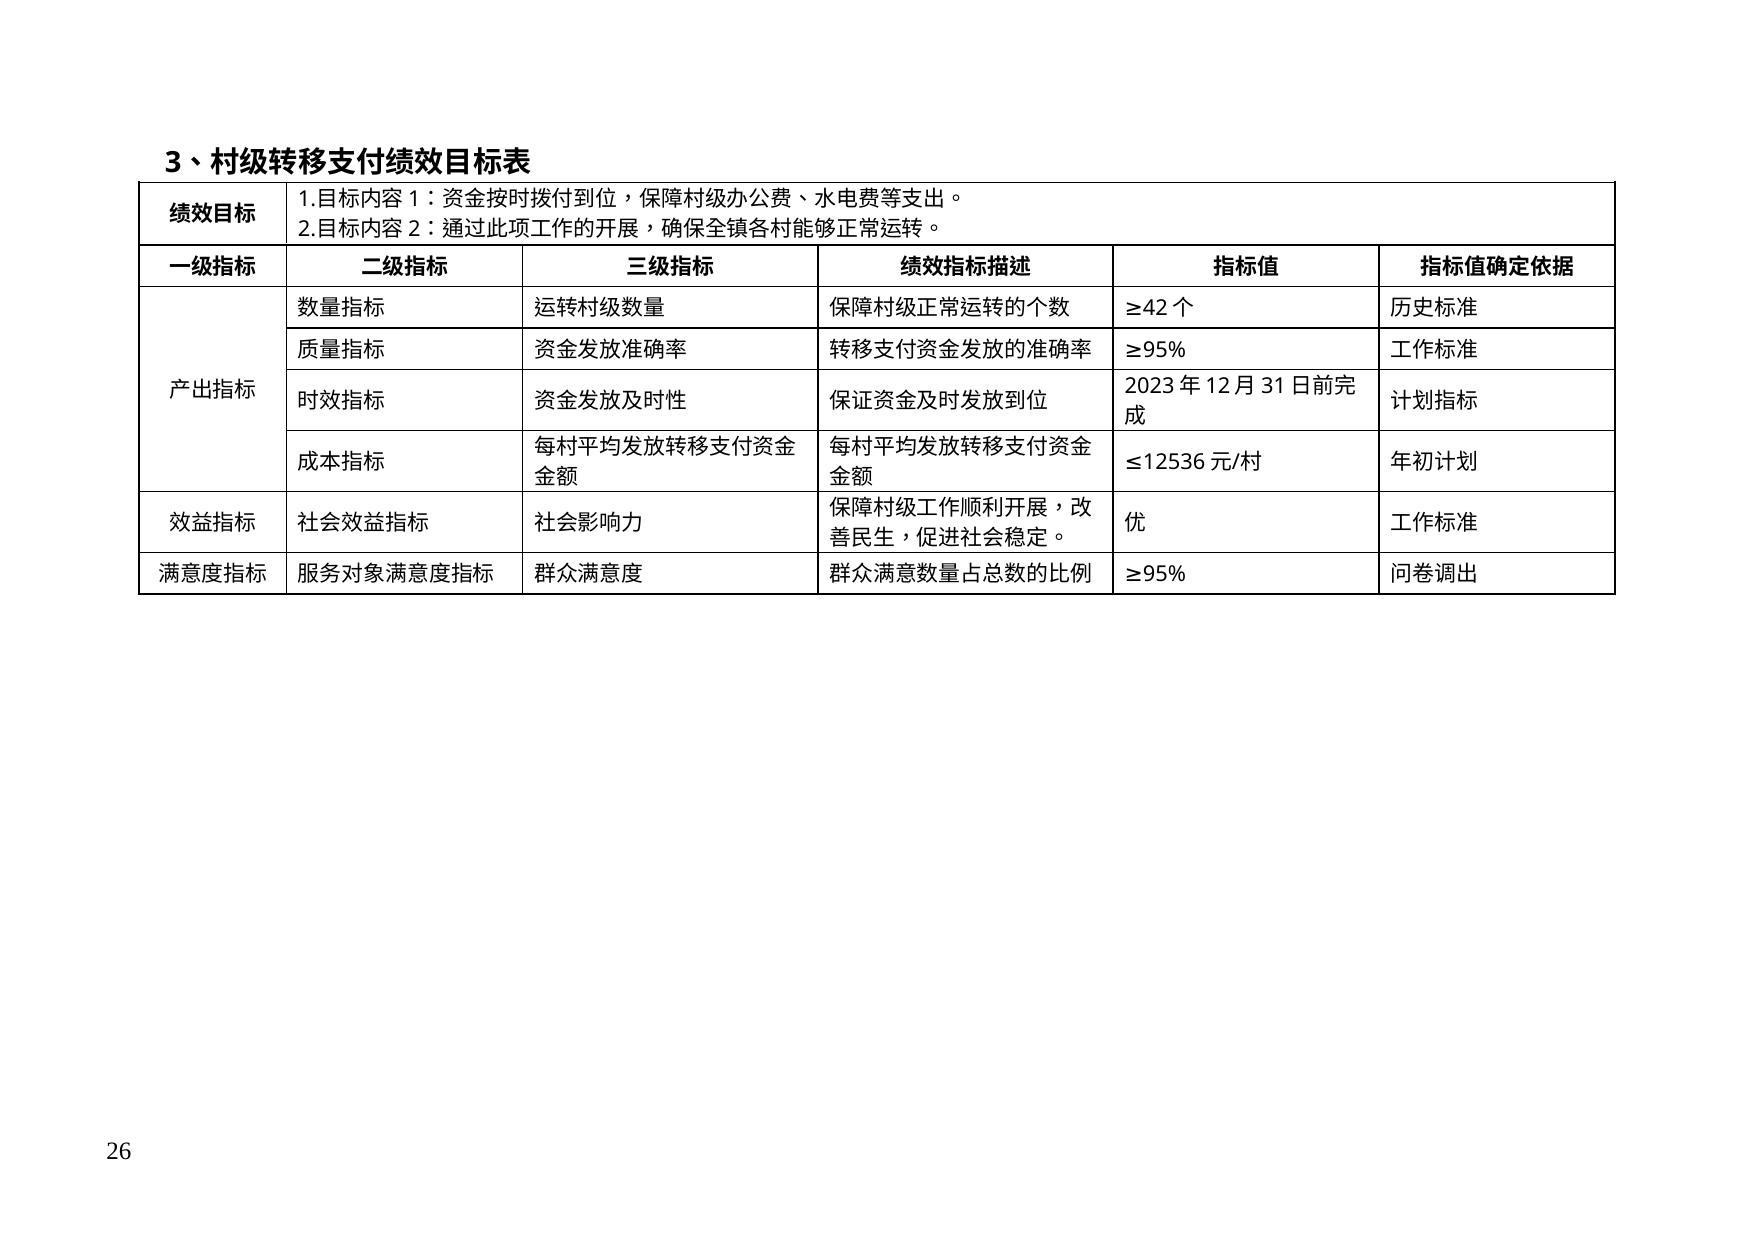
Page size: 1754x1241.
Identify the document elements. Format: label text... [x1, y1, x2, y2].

table_header 二级指标 [287, 246, 522, 286]
table_cell 质量指标 [287, 329, 522, 368]
table_header 指标值 [1114, 246, 1378, 286]
table_cell 产出指标 [140, 287, 286, 491]
table_cell 运转村级数量 [523, 287, 817, 327]
table_cell 服务对象满意度指标 [287, 553, 522, 593]
table_header 一级指标 [140, 246, 286, 286]
table_cell 数量指标 [287, 287, 522, 327]
table_cell 每村平均发放转移支付资金金额 [523, 431, 817, 491]
table_cell ≥95% [1114, 553, 1378, 593]
table_header 绩效指标描述 [819, 246, 1112, 286]
table_cell 成本指标 [287, 431, 522, 491]
table_cell ≥95% [1114, 329, 1378, 368]
table_cell 优 [1114, 492, 1378, 552]
text 3、村级转移支付绩效目标表 [106, 142, 1648, 181]
table_cell 保证资金及时发放到位 [819, 370, 1112, 429]
table_cell 群众满意数量占总数的比例 [819, 553, 1112, 593]
table_cell 转移支付资金发放的准确率 [819, 329, 1112, 368]
table_cell 社会效益指标 [287, 492, 522, 552]
table_cell 时效指标 [287, 370, 522, 429]
table_cell 满意度指标 [140, 553, 286, 593]
table_cell 群众满意度 [523, 553, 817, 593]
table_cell 工作标准 [1380, 329, 1614, 368]
table_header 指标值确定依据 [1380, 246, 1614, 286]
table_header 1.目标内容1：资金按时拨付到位，保障村级办公费、水电费等支出。 2.目标内容2：通过此项工作的开展，确保全镇各村能够正常运转。 [287, 183, 1614, 243]
table_cell ≥42个 [1114, 287, 1378, 327]
table_cell 保障村级正常运转的个数 [819, 287, 1112, 327]
table_cell 工作标准 [1380, 492, 1614, 552]
table_cell 社会影响力 [523, 492, 817, 552]
table_cell 年初计划 [1380, 431, 1614, 491]
table_cell 计划指标 [1380, 370, 1614, 429]
table_header 三级指标 [523, 246, 817, 286]
table_cell 2023年12月31日前完成 [1114, 370, 1378, 429]
table_cell ≤12536元/村 [1114, 431, 1378, 491]
table_cell 保障村级工作顺利开展，改善民生，促进社会稳定。 [819, 492, 1112, 552]
table_cell 资金发放准确率 [523, 329, 817, 368]
table_cell 每村平均发放转移支付资金金额 [819, 431, 1112, 491]
table_cell 历史标准 [1380, 287, 1614, 327]
table_cell 资金发放及时性 [523, 370, 817, 429]
table_header 绩效目标 [140, 183, 286, 243]
table_cell 问卷调出 [1380, 553, 1614, 593]
table_cell 效益指标 [140, 492, 286, 552]
